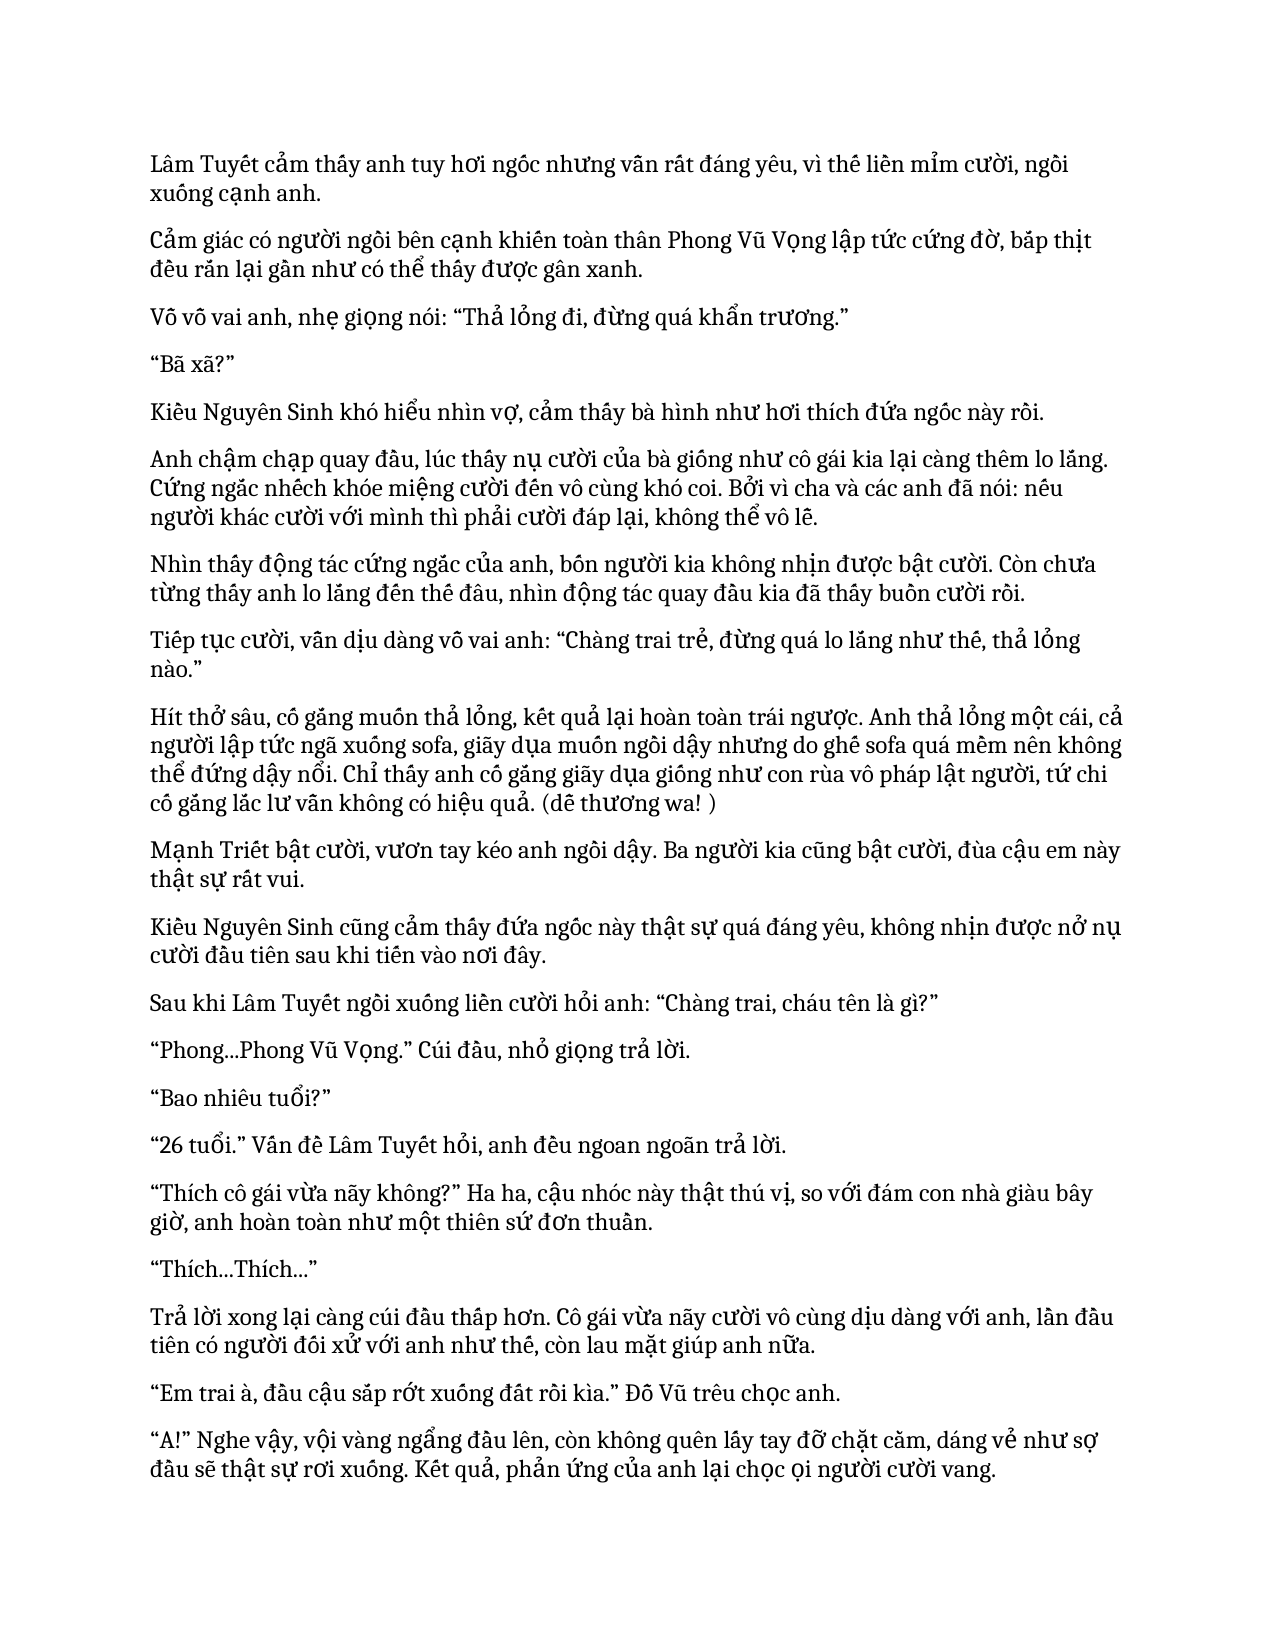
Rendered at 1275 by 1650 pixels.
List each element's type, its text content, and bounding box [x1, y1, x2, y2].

text “A!” Nghe vậy, vội vàng ngẩng đầu lên, còn không quên lấy tay đỡ chặt cằm, dáng vẻ như sợ đầu sẽ thật sự rơi xuống. Kết quả, phản ứng của anh lại chọc ọi người cười vang. [150, 1426, 1125, 1484]
text Mạnh Triết bật cười, vươn tay kéo anh ngồi dậy. Ba người kia cũng bật cười, đùa cậu em này thật sự rất vui. [150, 836, 1125, 894]
text Lâm Tuyết cảm thấy anh tuy hơi ngốc nhưng vẫn rất đáng yêu, vì thế liền mỉm cười, ngồi xuống cạnh anh. [150, 150, 1125, 207]
text “26 tuổi.” Vấn đề Lâm Tuyết hỏi, anh đều ngoan ngoãn trả lời. [150, 1131, 1125, 1160]
text Kiều Nguyên Sinh khó hiểu nhìn vợ, cảm thấy bà hình như hơi thích đứa ngốc này rồi. [150, 397, 1125, 426]
text Nhìn thấy động tác cứng ngắc của anh, bốn người kia không nhịn được bật cười. Còn chưa từng thấy anh lo lắng đến thế đâu, nhìn động tác quay đầu kia đã thấy buồn cười rồi. [150, 550, 1125, 607]
text “Phong...Phong Vũ Vọng.” Cúi đầu, nhỏ giọng trả lời. [150, 1036, 1125, 1065]
text Kiều Nguyên Sinh cũng cảm thấy đứa ngốc này thật sự quá đáng yêu, không nhịn được nở nụ cười đầu tiên sau khi tiến vào nơi đây. [150, 912, 1125, 970]
text “Bao nhiêu tuổi?” [150, 1084, 1125, 1112]
text Sau khi Lâm Tuyết ngồi xuống liền cười hỏi anh: “Chàng trai, cháu tên là gì?” [150, 989, 1125, 1017]
text Hít thở sâu, cố gắng muốn thả lỏng, kết quả lại hoàn toàn trái ngược. Anh thả lỏng một cái, cả người lập tức ngã xuống sofa, giãy dụa muốn ngồi dậy nhưng do ghế sofa quá mềm nên không thể đứng dậy nổi. Chỉ thấy anh cố gắng giãy dụa giống như con rùa vô pháp lật người, tứ chi cố gắng lắc lư vẫn không có hiệu quả. (dễ thương wa! ) [150, 702, 1125, 817]
text Tiếp tục cười, vẫn dịu dàng vỗ vai anh: “Chàng trai trẻ, đừng quá lo lắng như thế, thả lỏng nào.” [150, 626, 1125, 684]
text Anh chậm chạp quay đầu, lúc thấy nụ cười của bà giống như cô gái kia lại càng thêm lo lắng. Cứng ngắc nhếch khóe miệng cười đến vô cùng khó coi. Bởi vì cha và các anh đã nói: nếu người khác cười với mình thì phải cười đáp lại, không thể vô lễ. [150, 445, 1125, 531]
text Vỗ vỗ vai anh, nhẹ giọng nói: “Thả lỏng đi, đừng quá khẩn trương.” [150, 302, 1125, 331]
text “Thích...Thích...” [150, 1255, 1125, 1284]
text Cảm giác có người ngồi bên cạnh khiến toàn thân Phong Vũ Vọng lập tức cứng đờ, bắp thịt đều rắn lại gần như có thể thấy được gân xanh. [150, 226, 1125, 284]
text Trả lời xong lại càng cúi đầu thấp hơn. Cô gái vừa nãy cười vô cùng dịu dàng với anh, lần đầu tiên có người đối xử với anh như thế, còn lau mặt giúp anh nữa. [150, 1302, 1125, 1360]
text “Bã xã?” [150, 350, 1125, 379]
text “Thích cô gái vừa nãy không?” Ha ha, cậu nhóc này thật thú vị, so với đám con nhà giàu bây giờ, anh hoàn toàn như một thiên sứ đơn thuần. [150, 1179, 1125, 1236]
text “Em trai à, đầu cậu sắp rớt xuống đất rồi kìa.” Đỗ Vũ trêu chọc anh. [150, 1379, 1125, 1407]
